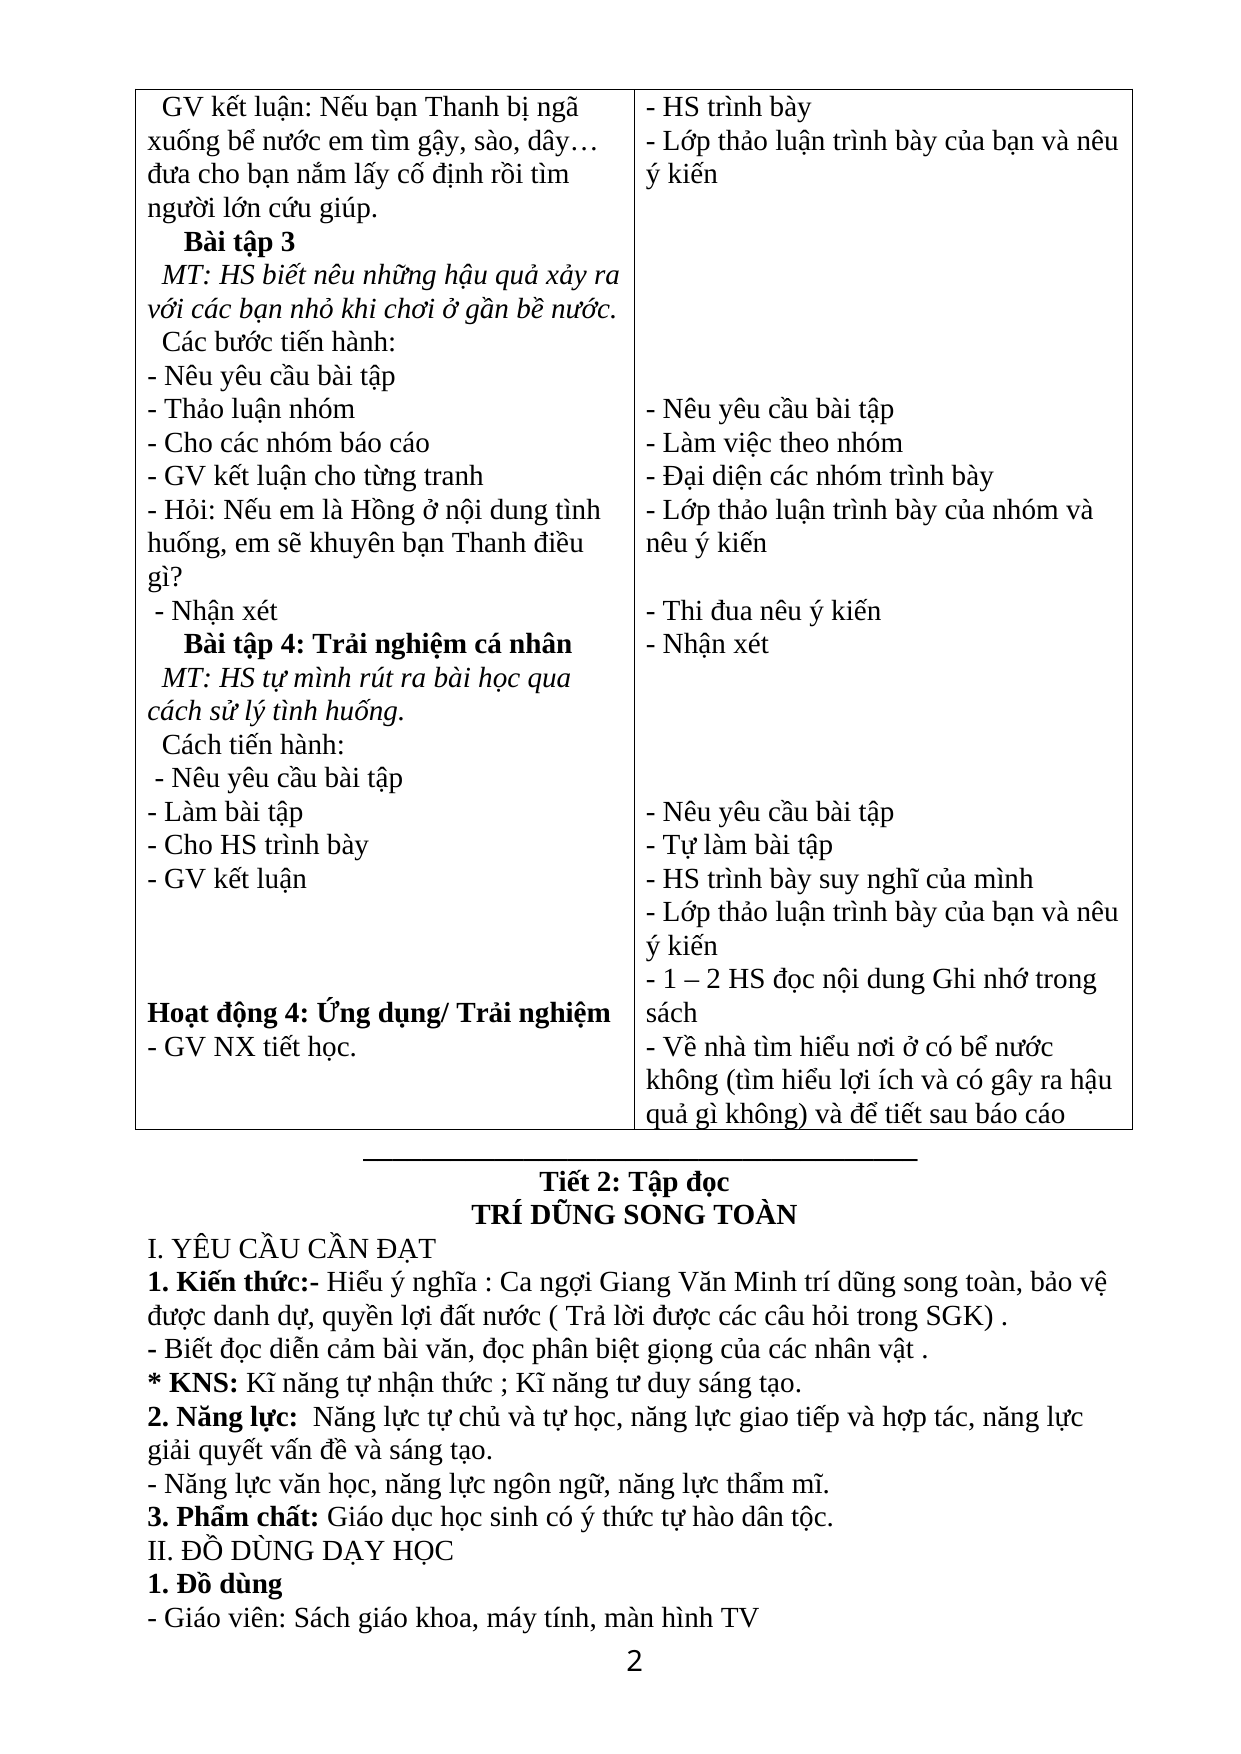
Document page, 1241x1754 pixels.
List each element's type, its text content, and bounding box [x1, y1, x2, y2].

text Tiết 2: Tập đọc [147, 1164, 1122, 1197]
text TRÍ DŨNG SONG TOÀN [147, 1197, 1122, 1231]
text 3. Phẩm chất: Giáo dục học sinh có ý thức tự hào dân tộc. [147, 1499, 1122, 1533]
text ______________________________________ [147, 1130, 1133, 1164]
text II. ĐỒ DÙNG DẠY HỌC [147, 1533, 1122, 1566]
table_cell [136, 90, 634, 1129]
text 1. Kiến thức:- Hiểu ý nghĩa : Ca ngợi Giang Văn Minh trí dũng song toàn, bảo vệ được danh dự, quyền lợi đất nước ( Trả lời được các câu hỏi trong SGK) . [147, 1264, 1122, 1332]
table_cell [635, 90, 1132, 1129]
text - Giáo viên: Sách giáo khoa, máy tính, màn hình TV [147, 1600, 1122, 1633]
text 1. Đồ dùng [147, 1566, 1122, 1600]
text - Năng lực văn học, năng lực ngôn ngữ, năng lực thẩm mĩ. [147, 1466, 1122, 1499]
text * KNS: Kĩ năng tự nhận thức ; Kĩ năng tư duy sáng tạo. [147, 1365, 1122, 1399]
text I. YÊU CẦU CẦN ĐẠT [147, 1231, 1122, 1264]
text - Biết đọc diễn cảm bài văn, đọc phân biệt giọng của các nhân vật . [147, 1332, 1122, 1365]
text 2. Năng lực: Năng lực tự chủ và tự học, năng lực giao tiếp và hợp tác, năng lực giải quyết vấn đề và sáng tạo. [147, 1399, 1122, 1466]
